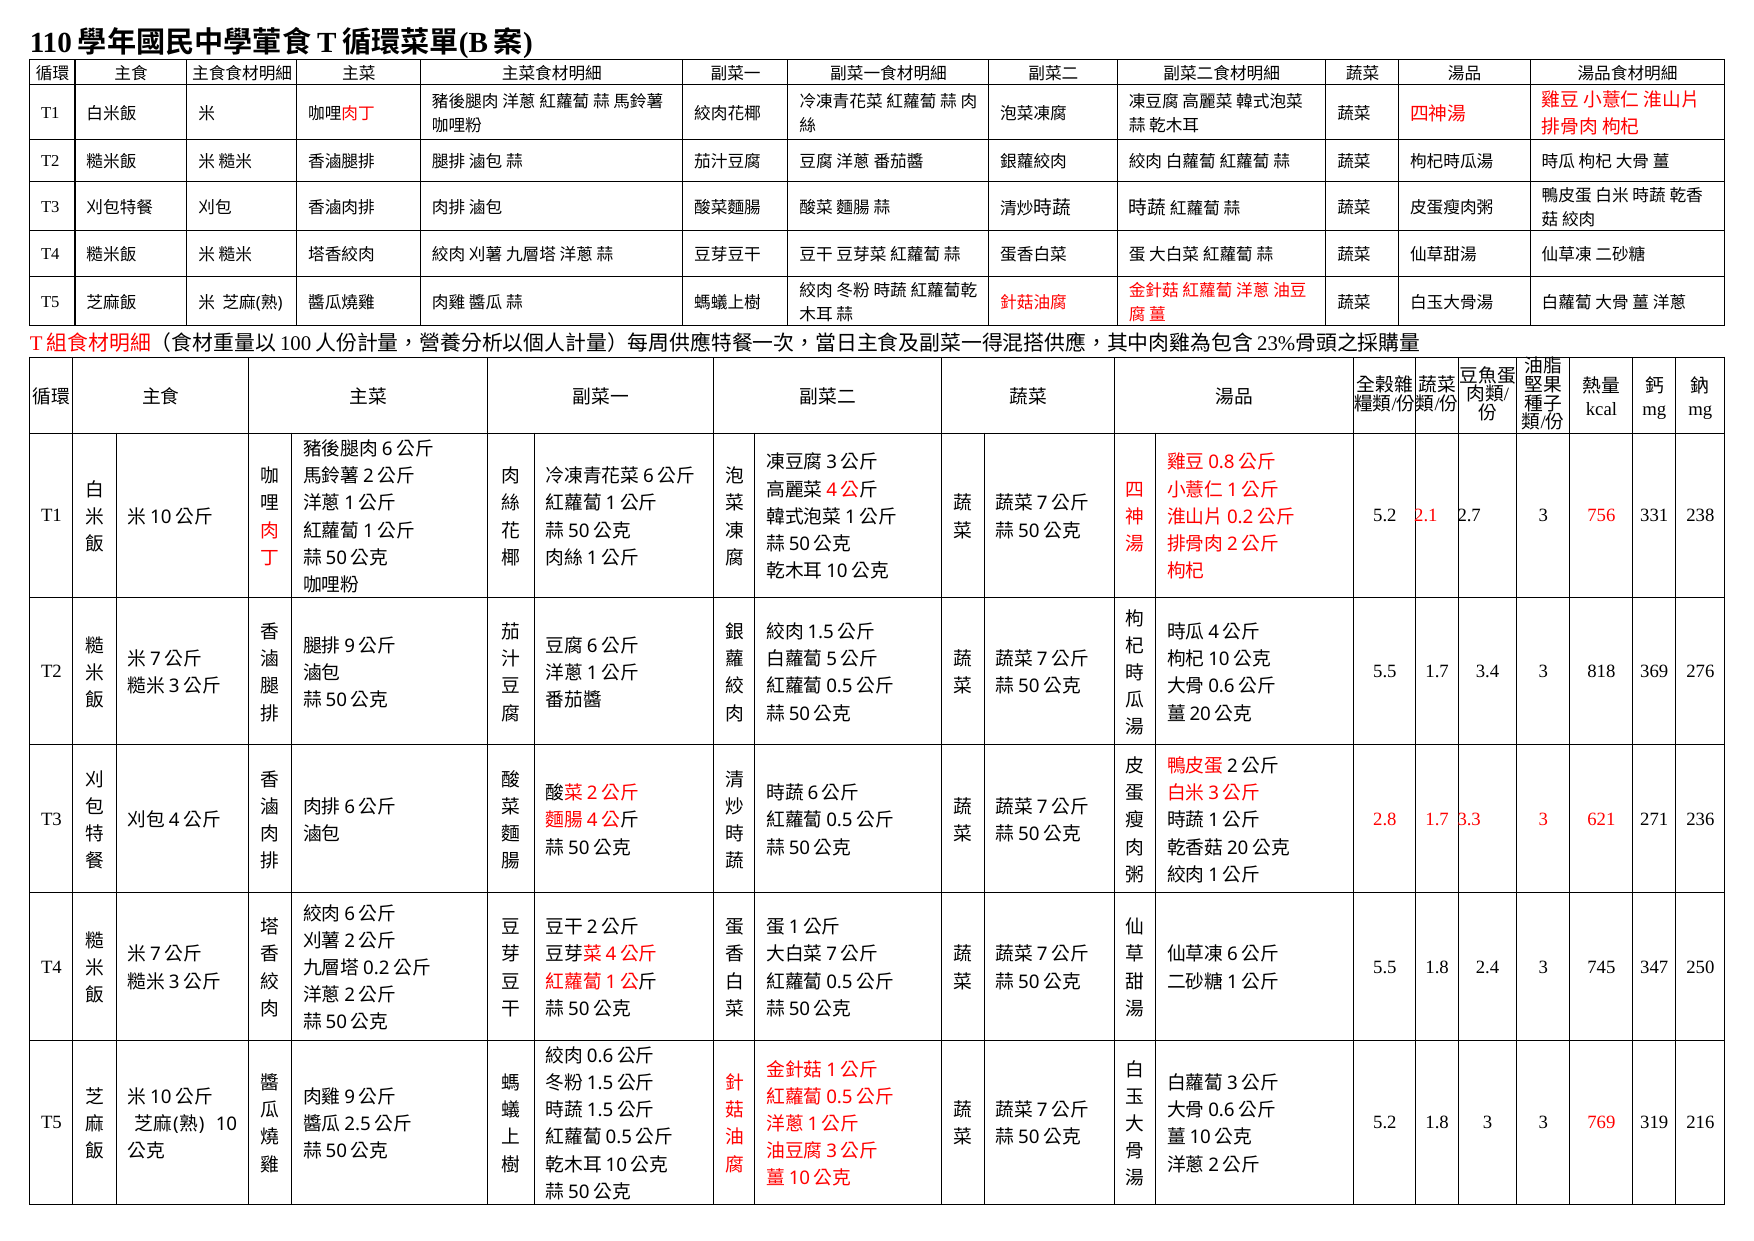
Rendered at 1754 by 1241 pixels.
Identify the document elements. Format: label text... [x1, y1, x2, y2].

table_cell 冷凍青花菜 紅蘿蔔 蒜 肉絲 [788, 85, 988, 139]
table_header 鈣 mg [1633, 358, 1675, 433]
table_cell 香滷肉排 [249, 745, 291, 892]
table_cell 蔬菜 [1326, 231, 1398, 276]
table_cell 276 [1676, 598, 1724, 744]
table_cell 肉雞9公斤 醬瓜2.5公斤 蒜50公克 [292, 1041, 487, 1204]
table_cell 3 [1517, 1041, 1569, 1204]
table_cell 鴨皮蛋 白米 時蔬 乾香菇 絞肉 [1531, 182, 1724, 230]
table_cell 2.8 [1354, 745, 1415, 892]
table_cell 621 [1570, 745, 1632, 892]
table_cell 白米飯 [73, 434, 116, 597]
table_cell 769 [1570, 1041, 1632, 1204]
table_cell 250 [1676, 893, 1724, 1039]
table_cell 仙草甜湯 [1399, 231, 1530, 276]
table_cell 745 [1570, 893, 1632, 1039]
table_cell 5.2 [1354, 434, 1415, 597]
table_cell 豆芽豆干 [488, 893, 534, 1039]
table_cell 泡菜凍腐 [989, 85, 1117, 139]
table_cell T5 [30, 1041, 72, 1204]
table_cell 2.7 [1459, 434, 1516, 597]
table_cell 塔香絞肉 [249, 893, 291, 1039]
table_cell 茄汁豆腐 [488, 598, 534, 744]
table_cell T4 [30, 231, 74, 276]
table_cell 絞肉花椰 [683, 85, 787, 139]
table_header 主菜 [249, 358, 487, 433]
table_cell 3 [1517, 745, 1569, 892]
table_header 蔬菜 [942, 358, 1114, 433]
table_cell 3 [1517, 598, 1569, 744]
table_cell 酸菜麵腸 [683, 182, 787, 230]
table_header 湯品食材明細 [1531, 60, 1724, 84]
table_cell 仙草凍6公斤 二砂糖1公斤 [1156, 893, 1353, 1039]
table_cell 糙米飯 [73, 598, 116, 744]
table_cell 肉絲花椰 [488, 434, 534, 597]
table_cell 肉排 滷包 [421, 182, 682, 230]
table_cell 醬瓜燒雞 [297, 277, 420, 325]
table_header 副菜一 [488, 358, 713, 433]
table_cell 1.8 [1416, 893, 1458, 1039]
table_cell 芝麻飯 [73, 1041, 116, 1204]
table_cell 茄汁豆腐 [683, 140, 787, 181]
table_cell 銀蘿絞肉 [989, 140, 1117, 181]
table_cell 白蘿蔔3公斤 大骨0.6公斤 薑10公克 洋蔥2公斤 [1156, 1041, 1353, 1204]
table_cell 1.8 [1416, 1041, 1458, 1204]
table_cell 238 [1676, 434, 1724, 597]
table_cell 時蔬6公斤 紅蘿蔔0.5公斤 蒜50公克 [755, 745, 941, 892]
table_cell 米 糙米 [187, 231, 296, 276]
table_cell 豆腐6公斤 洋蔥1公斤 番茄醬 [535, 598, 713, 744]
table_header 蔬菜 [1326, 60, 1398, 84]
table_header 副菜一 [683, 60, 787, 84]
table_cell 腿排9公斤 滷包 蒜50公克 [292, 598, 487, 744]
table_cell 蔬菜7公斤 蒜50公克 [985, 1041, 1114, 1204]
table_cell 清炒時蔬 [989, 182, 1117, 230]
table_cell 蔬菜7公斤 蒜50公克 [985, 598, 1114, 744]
table_cell 369 [1633, 598, 1675, 744]
table_cell 凍豆腐3公斤 高麗菜4公斤 韓式泡菜1公斤 蒜50公克 乾木耳10公克 [755, 434, 941, 597]
table_header 湯品 [1399, 60, 1530, 84]
table_cell 腿排 滷包 蒜 [421, 140, 682, 181]
table_header 豆魚蛋肉類/份 [1459, 358, 1516, 433]
table_cell 2.4 [1459, 893, 1516, 1039]
table_cell 清炒時蔬 [714, 745, 754, 892]
table_cell 刈包4公斤 [117, 745, 248, 892]
table_cell 756 [1570, 434, 1632, 597]
table_cell 347 [1633, 893, 1675, 1039]
table_header 主食 [76, 60, 186, 84]
table_cell 蔬菜 [942, 893, 984, 1039]
table_cell 香滷腿排 [297, 140, 420, 181]
table_cell T5 [30, 277, 74, 325]
table_cell 蔬菜 [1326, 182, 1398, 230]
table_cell 818 [1570, 598, 1632, 744]
table_cell 1.7 [1416, 745, 1458, 892]
table_cell 仙草凍 二砂糖 [1531, 231, 1724, 276]
table_cell 四神湯 [1115, 434, 1155, 597]
table_cell 蛋1公斤 大白菜7公斤 紅蘿蔔0.5公斤 蒜50公克 [755, 893, 941, 1039]
table_cell 絞肉6公斤 刈薯2公斤 九層塔0.2公斤 洋蔥2公斤 蒜50公克 [292, 893, 487, 1039]
table_cell 四神湯 [1399, 85, 1530, 139]
table_cell 咖哩肉丁 [297, 85, 420, 139]
table_header 副菜二食材明細 [1118, 60, 1325, 84]
table_cell T3 [30, 745, 72, 892]
table_cell 3 [1459, 1041, 1516, 1204]
table_header 湯品 [1115, 358, 1353, 433]
table_cell 271 [1633, 745, 1675, 892]
table_cell 蔬菜 [942, 434, 984, 597]
table_header 循環 [30, 60, 74, 84]
table_cell 豆芽豆干 [683, 231, 787, 276]
table_header 主菜食材明細 [421, 60, 682, 84]
table_cell 豆干 豆芽菜 紅蘿蔔 蒜 [788, 231, 988, 276]
table_header 油脂堅果種子類/份 [1517, 358, 1569, 433]
table_cell 蔬菜 [1326, 277, 1398, 325]
table_cell 塔香絞肉 [297, 231, 420, 276]
table_cell 芝麻飯 [76, 277, 186, 325]
table_cell 5.5 [1354, 893, 1415, 1039]
table_cell 螞蟻上樹 [488, 1041, 534, 1204]
table_cell 枸杞時瓜湯 [1115, 598, 1155, 744]
table_cell 米7公斤 糙米3公斤 [117, 893, 248, 1039]
table_cell 豆腐 洋蔥 番茄醬 [788, 140, 988, 181]
table_header 蔬菜類/份 [1416, 358, 1458, 433]
table_cell 蛋香白菜 [714, 893, 754, 1039]
table_cell 5.5 [1354, 598, 1415, 744]
table_cell 咖哩肉丁 [249, 434, 291, 597]
table_cell 白蘿蔔 大骨 薑 洋蔥 [1531, 277, 1724, 325]
table_cell T2 [30, 598, 72, 744]
table_cell 蔬菜 [1326, 140, 1398, 181]
text T組食材明細（食材重量以100人份計量，營養分析以個人計量）每周供應特餐一次，當日主食及副菜一得混搭供應，其中肉雞為包含23%骨頭之採購量 [29, 326, 1724, 357]
table_cell 螞蟻上樹 [683, 277, 787, 325]
table_cell 雞豆0.8公斤 小薏仁1公斤 淮山片0.2公斤 排骨肉2公斤 枸杞 [1156, 434, 1353, 597]
table_cell 酸菜2公斤 麵腸4公斤 蒜50公克 [535, 745, 713, 892]
table_cell 糙米飯 [73, 893, 116, 1039]
table_cell 白玉大骨湯 [1115, 1041, 1155, 1204]
table_cell 白玉大骨湯 [1399, 277, 1530, 325]
table_cell 凍豆腐 高麗菜 韓式泡菜 蒜 乾木耳 [1118, 85, 1325, 139]
table_cell 331 [1633, 434, 1675, 597]
table_cell 蔬菜 [1326, 85, 1398, 139]
table_cell 豆干2公斤 豆芽菜4公斤 紅蘿蔔1公斤 蒜50公克 [535, 893, 713, 1039]
table_cell 蔬菜 [942, 598, 984, 744]
table_header 副菜二 [714, 358, 941, 433]
table_cell 糙米飯 [76, 140, 186, 181]
table_cell 酸菜 麵腸 蒜 [788, 182, 988, 230]
table_cell T1 [30, 85, 74, 139]
table_cell 時瓜4公斤 枸杞10公克 大骨0.6公斤 薑20公克 [1156, 598, 1353, 744]
table_cell 絞肉 刈薯 九層塔 洋蔥 蒜 [421, 231, 682, 276]
table_cell 鴨皮蛋2公斤 白米3公斤 時蔬1公斤 乾香菇20公克 絞肉1公斤 [1156, 745, 1353, 892]
table_cell 3 [1517, 434, 1569, 597]
table_cell 肉排6公斤 滷包 [292, 745, 487, 892]
table_cell 刈包特餐 [73, 745, 116, 892]
table_cell 蔬菜 [942, 745, 984, 892]
table_cell 時瓜 枸杞 大骨 薑 [1531, 140, 1724, 181]
table_cell 香滷腿排 [249, 598, 291, 744]
table_cell 蔬菜7公斤 蒜50公克 [985, 745, 1114, 892]
table_cell 蔬菜7公斤 蒜50公克 [985, 893, 1114, 1039]
table_cell 豬後腿肉6公斤 馬鈴薯2公斤 洋蔥1公斤 紅蘿蔔1公斤 蒜50公克 咖哩粉 [292, 434, 487, 597]
table_cell 3.3 [1459, 745, 1516, 892]
table_cell 醬瓜燒雞 [249, 1041, 291, 1204]
table_cell 針菇油腐 [714, 1041, 754, 1204]
table_cell 蛋 大白菜 紅蘿蔔 蒜 [1118, 231, 1325, 276]
table_cell 白米飯 [76, 85, 186, 139]
table_cell T3 [30, 182, 74, 230]
table_cell 5.2 [1354, 1041, 1415, 1204]
table_cell 針菇油腐 [989, 277, 1117, 325]
table_header 主菜 [297, 60, 420, 84]
table_cell 米7公斤 糙米3公斤 [117, 598, 248, 744]
table_cell 米10公斤 [117, 434, 248, 597]
table_cell 絞肉 冬粉 時蔬 紅蘿蔔乾木耳 蒜 [788, 277, 988, 325]
table_cell 236 [1676, 745, 1724, 892]
table_cell 糙米飯 [76, 231, 186, 276]
table_cell 香滷肉排 [297, 182, 420, 230]
table_cell T2 [30, 140, 74, 181]
table_header 副菜二 [989, 60, 1117, 84]
table_cell 3 [1517, 893, 1569, 1039]
table_cell 枸杞時瓜湯 [1399, 140, 1530, 181]
table_cell 雞豆 小薏仁 淮山片 排骨肉 枸杞 [1531, 85, 1724, 139]
table_cell 銀蘿絞肉 [714, 598, 754, 744]
table_header 主食 [73, 358, 248, 433]
table_cell 216 [1676, 1041, 1724, 1204]
table_cell 金針菇1公斤 紅蘿蔔0.5公斤 洋蔥1公斤 油豆腐3公斤 薑10公克 [755, 1041, 941, 1204]
table_header 主食食材明細 [187, 60, 296, 84]
table_cell 2.1 [1416, 434, 1458, 597]
table_cell 肉雞 醬瓜 蒜 [421, 277, 682, 325]
table_cell 319 [1633, 1041, 1675, 1204]
table_cell 仙草甜湯 [1115, 893, 1155, 1039]
table_cell 蛋香白菜 [989, 231, 1117, 276]
table_cell 絞肉0.6公斤 冬粉1.5公斤 時蔬1.5公斤 紅蘿蔔0.5公斤 乾木耳10公克 蒜50公克 [535, 1041, 713, 1204]
table_cell 絞肉1.5公斤 白蘿蔔5公斤 紅蘿蔔0.5公斤 蒜50公克 [755, 598, 941, 744]
table_cell 1.7 [1416, 598, 1458, 744]
table_header 全榖雜糧類/份 [1354, 358, 1415, 433]
table_cell T1 [30, 434, 72, 597]
table_cell 酸菜麵腸 [488, 745, 534, 892]
table_cell 時蔬 紅蘿蔔 蒜 [1118, 182, 1325, 230]
table_header 鈉 mg [1676, 358, 1724, 433]
table_cell 蔬菜 [942, 1041, 984, 1204]
table_cell 刈包 [187, 182, 296, 230]
table_cell T4 [30, 893, 72, 1039]
table_header 副菜一食材明細 [788, 60, 988, 84]
table_cell 豬後腿肉 洋蔥 紅蘿蔔 蒜 馬鈴薯 咖哩粉 [421, 85, 682, 139]
table_cell 米 糙米 [187, 140, 296, 181]
table_cell 皮蛋瘦肉粥 [1115, 745, 1155, 892]
table_cell 金針菇 紅蘿蔔 洋蔥 油豆腐 薑 [1118, 277, 1325, 325]
table_cell 絞肉 白蘿蔔 紅蘿蔔 蒜 [1118, 140, 1325, 181]
table_cell 冷凍青花菜6公斤 紅蘿蔔1公斤 蒜50公克 肉絲1公斤 [535, 434, 713, 597]
table_cell 皮蛋瘦肉粥 [1399, 182, 1530, 230]
table_cell 刈包特餐 [76, 182, 186, 230]
table_cell 泡菜凍腐 [714, 434, 754, 597]
table_cell 米10公斤 芝麻(熟) 10公克 [117, 1041, 248, 1204]
table_header 循環 [30, 358, 72, 433]
table_cell 米 [187, 85, 296, 139]
table_cell 蔬菜7公斤 蒜50公克 [985, 434, 1114, 597]
table_cell 3.4 [1459, 598, 1516, 744]
text 110學年國民中學葷食T循環菜單(B案) [29, 29, 1724, 59]
table_cell 米 芝麻(熟) [187, 277, 296, 325]
table_header 熱量 kcal [1570, 358, 1632, 433]
